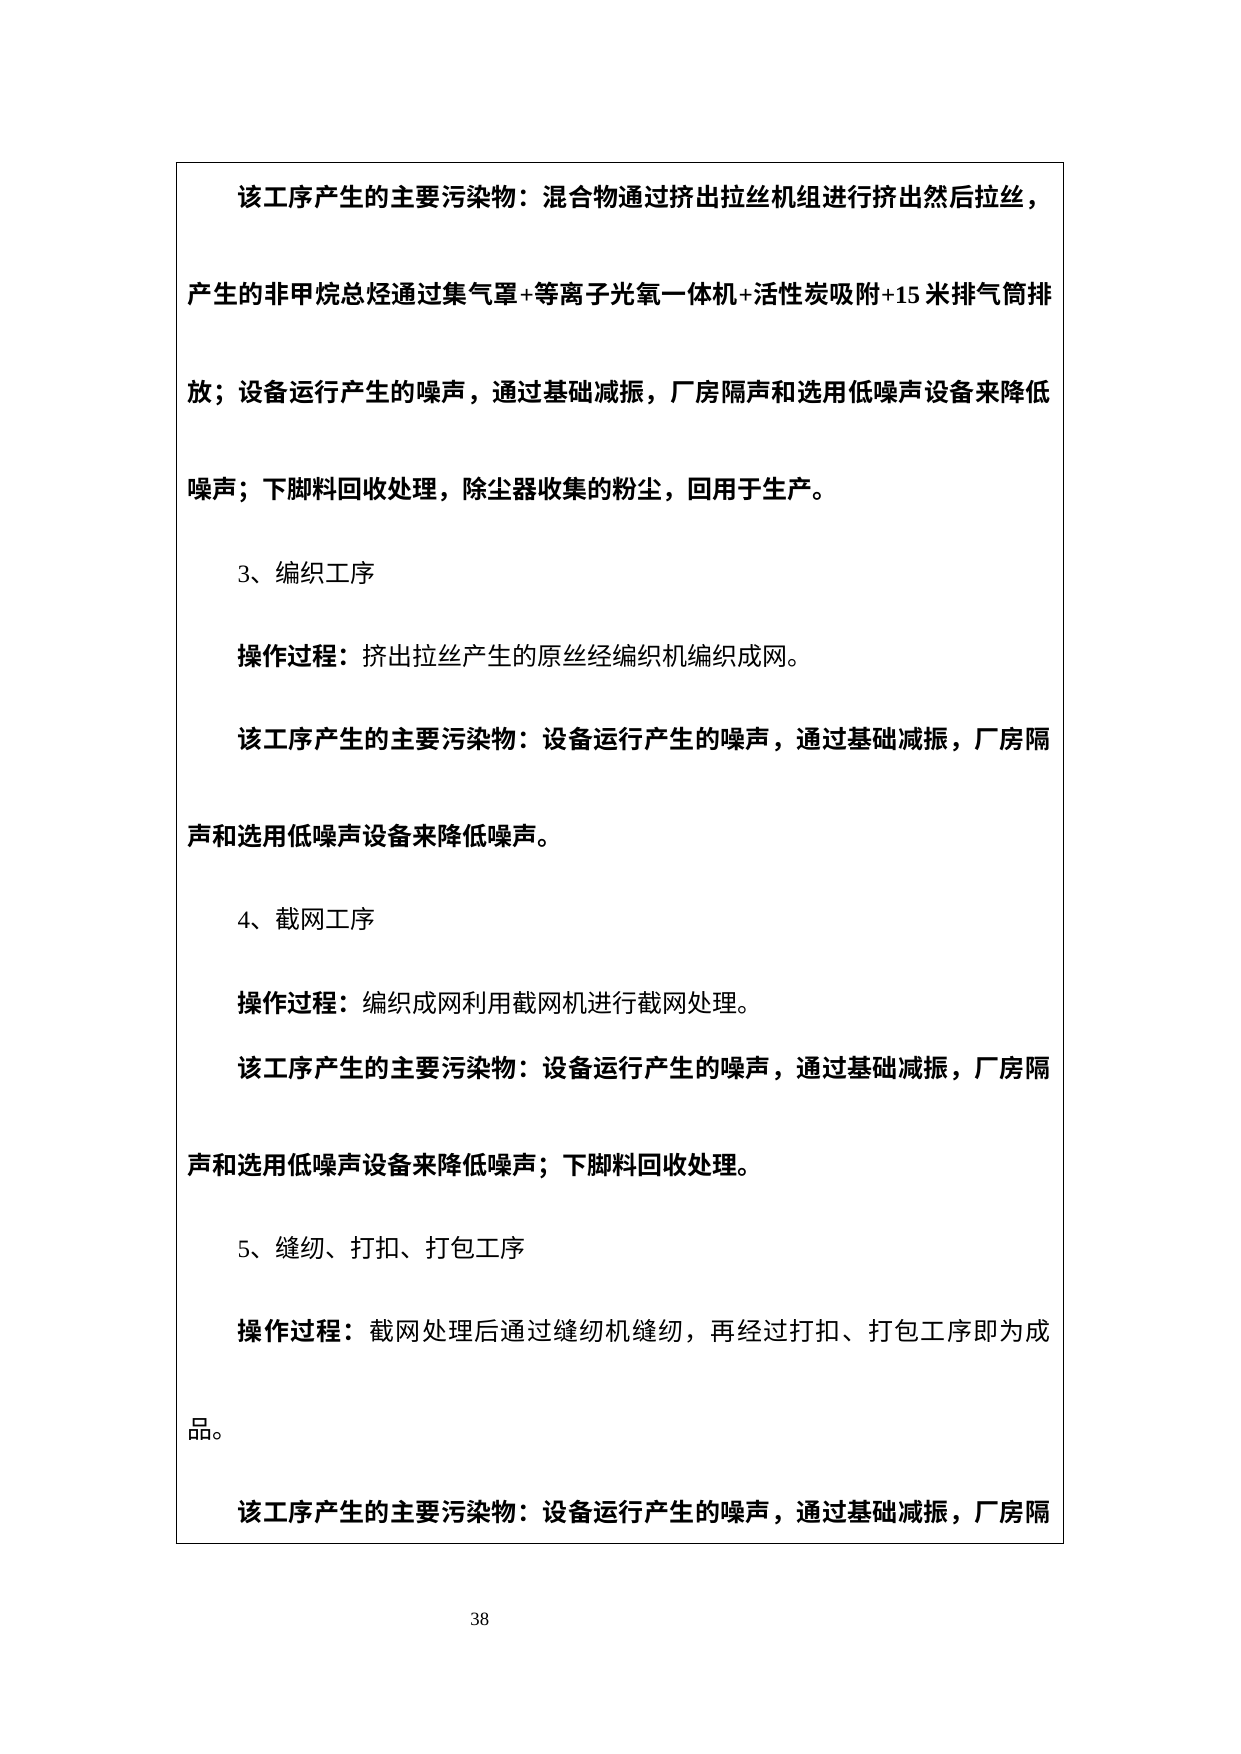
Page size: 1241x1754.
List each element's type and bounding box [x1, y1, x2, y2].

table_header [177, 163, 1063, 1543]
